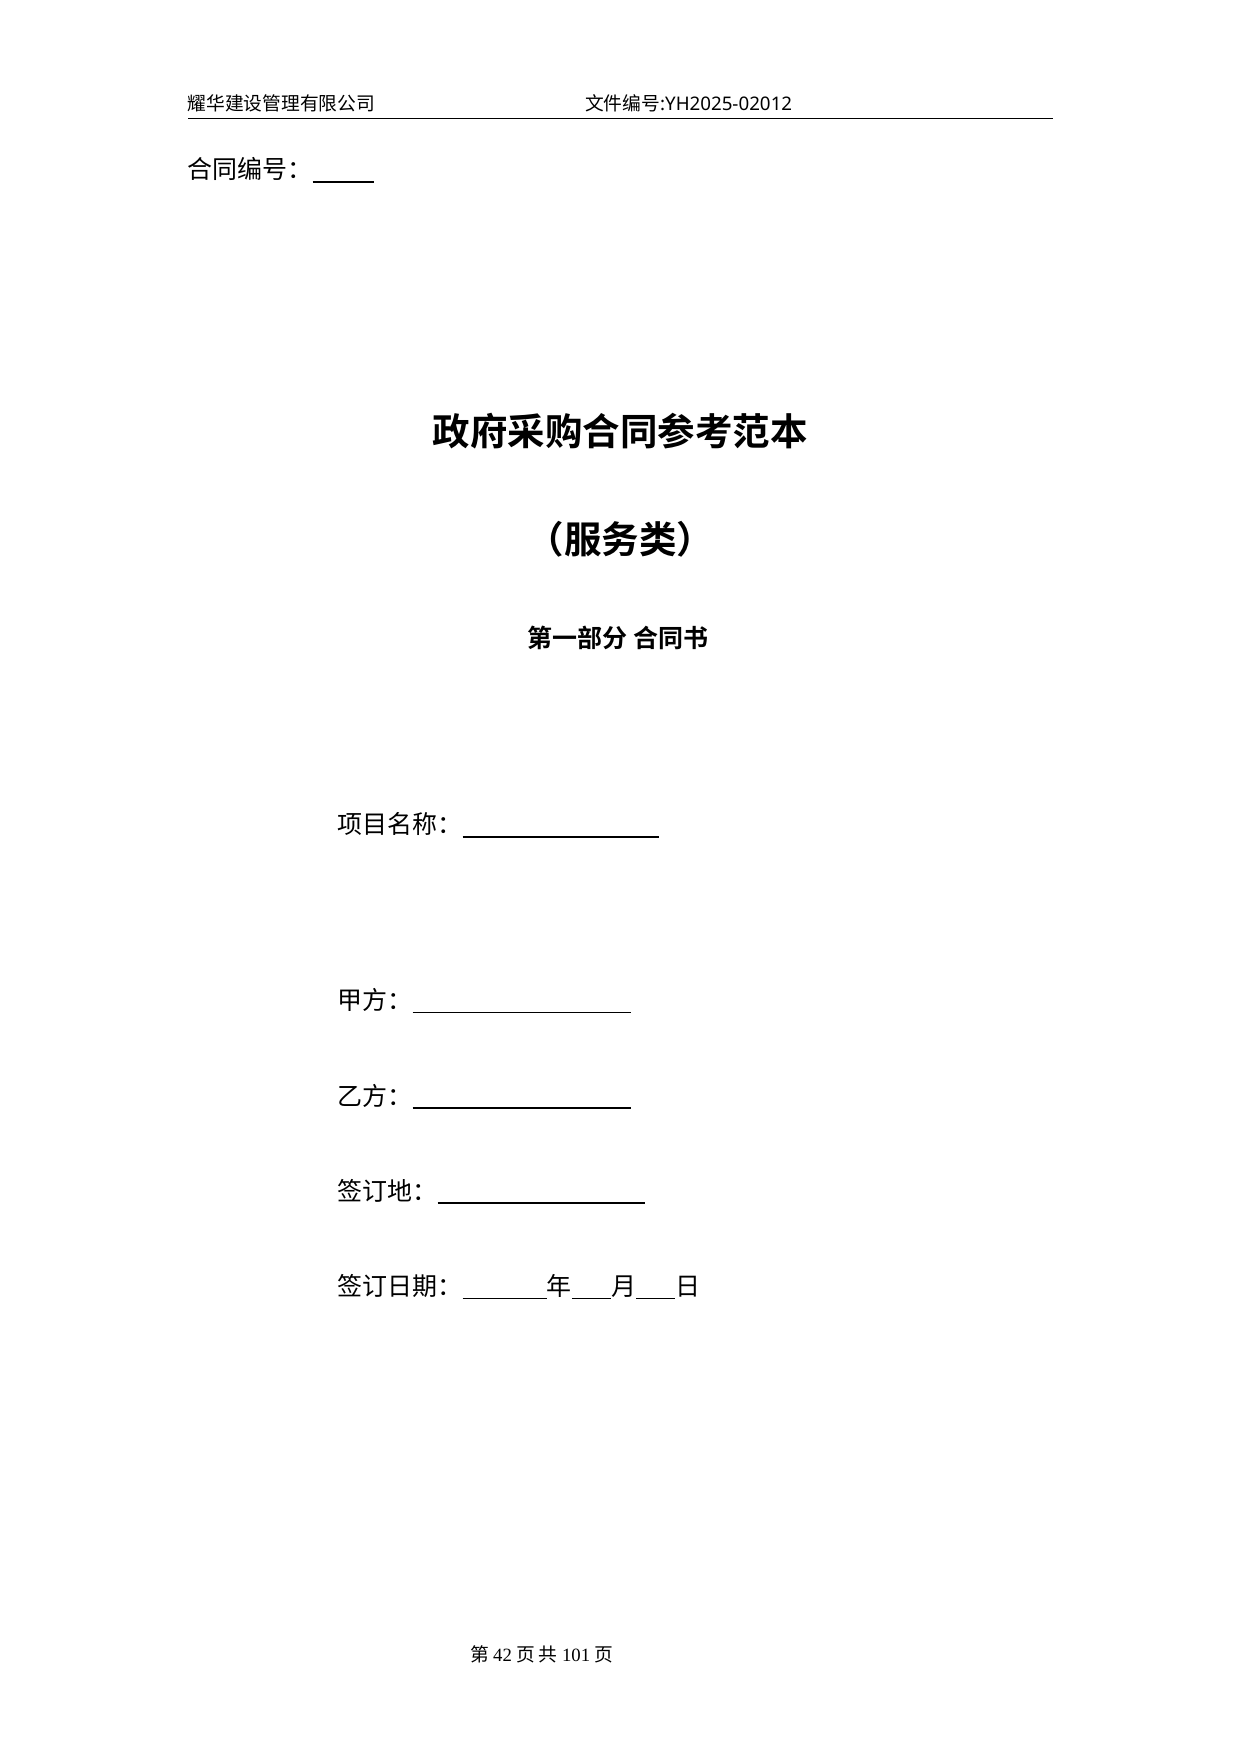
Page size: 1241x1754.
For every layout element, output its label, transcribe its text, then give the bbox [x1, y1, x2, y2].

text 签订地： [187, 1171, 1053, 1207]
text 签订日期： 年 月 日 [187, 1267, 1053, 1303]
text （服务类） [187, 510, 1053, 565]
text 政府采购合同参考范本 [187, 402, 1053, 456]
text 乙方： [287, 1076, 1053, 1112]
text 合同编号： [187, 150, 1053, 186]
text 项目名称： [287, 805, 1053, 841]
text 第一部分 合同书 [231, 619, 1053, 655]
text 甲方： [287, 981, 1053, 1017]
